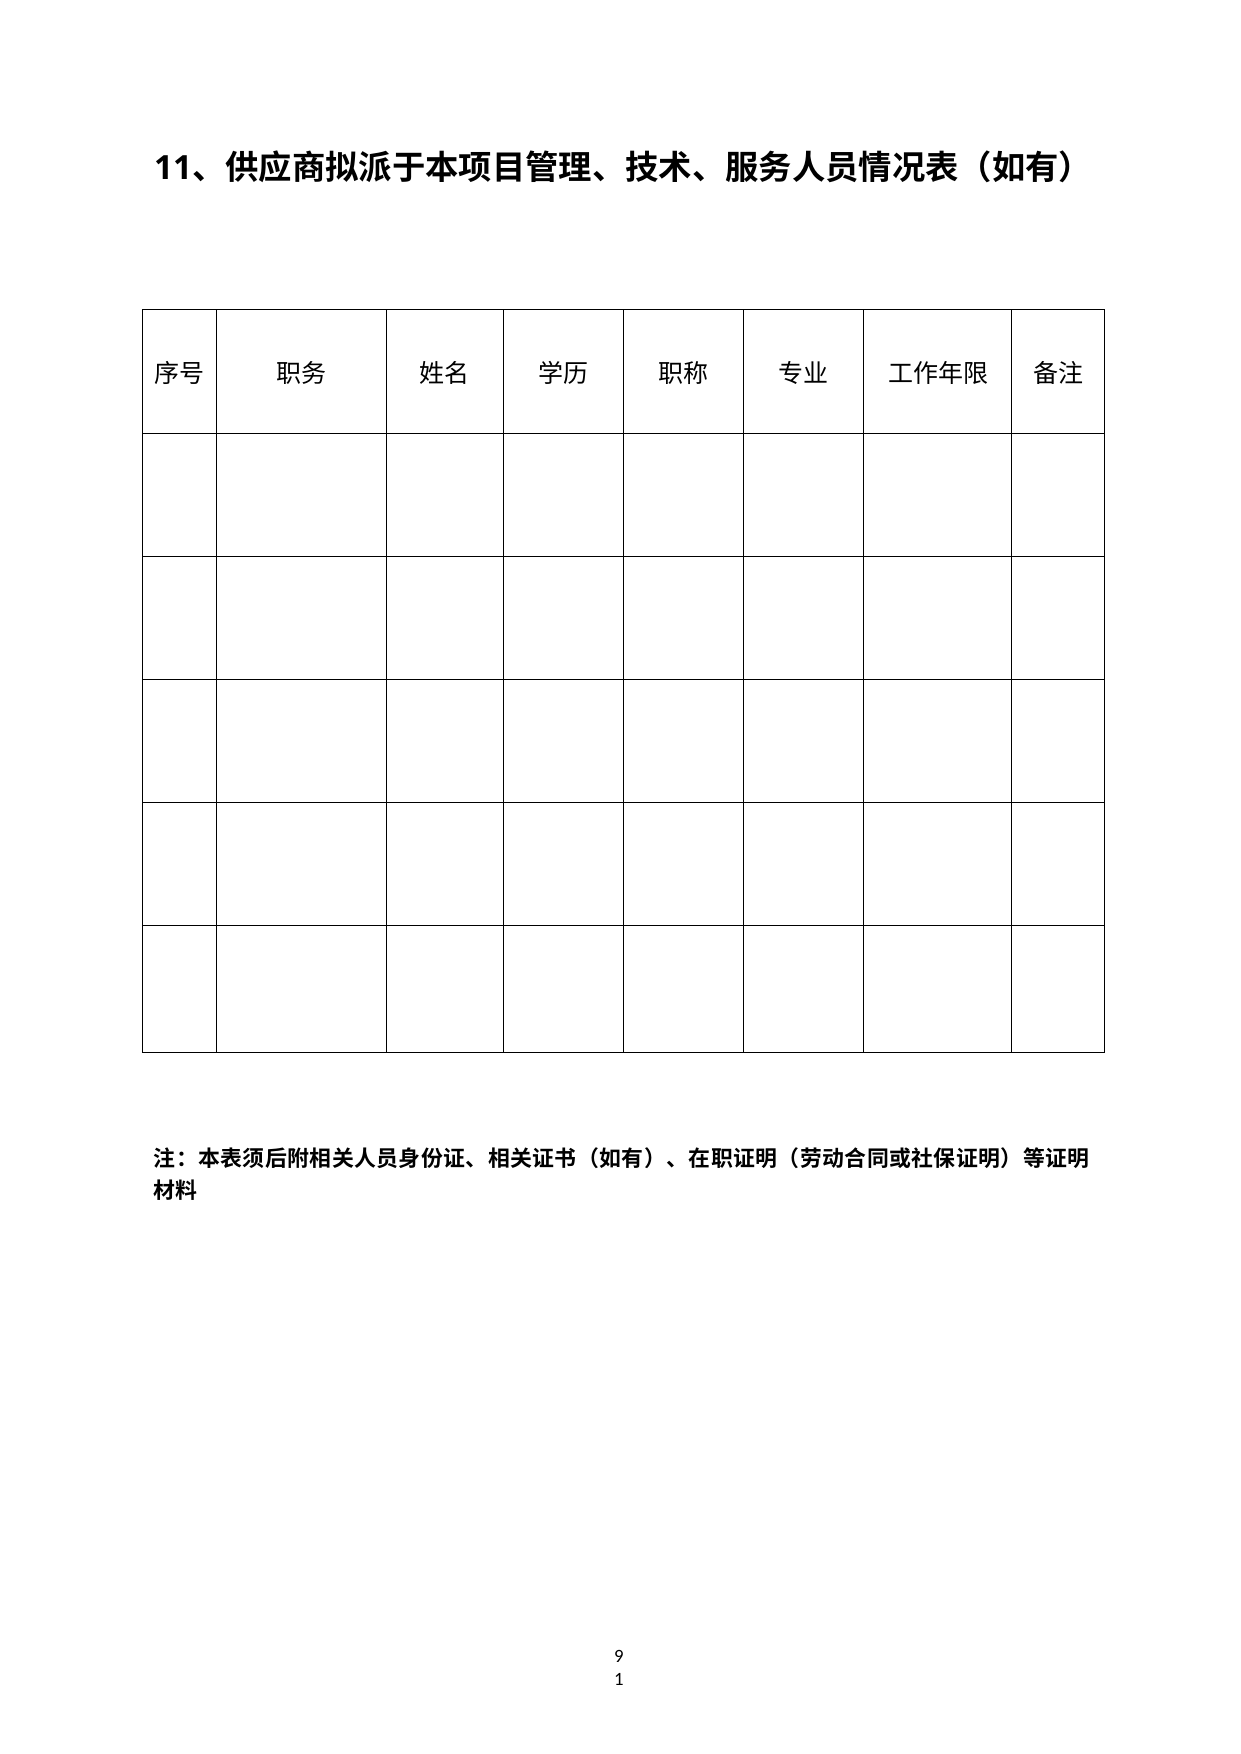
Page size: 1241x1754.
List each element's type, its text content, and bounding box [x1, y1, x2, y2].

table_cell [1012, 434, 1104, 556]
table_cell [624, 557, 743, 679]
text 11、供应商拟派于本项目管理、技术、服务人员情况表（如有） [153, 132, 1092, 197]
table_cell [143, 557, 216, 679]
table_cell [387, 926, 503, 1052]
table_cell [624, 680, 743, 802]
table_cell [143, 926, 216, 1052]
table_cell [143, 434, 216, 556]
table_cell [864, 557, 1011, 679]
table_cell [143, 803, 216, 925]
table_cell [624, 434, 743, 556]
table_cell [864, 803, 1011, 925]
table_header 姓名 [387, 310, 503, 432]
table_cell [1012, 926, 1104, 1052]
table_cell [504, 434, 623, 556]
table_cell [744, 680, 863, 802]
table_header 备注 [1012, 310, 1104, 432]
table_cell [864, 434, 1011, 556]
table_header 职称 [624, 310, 743, 432]
table_cell [744, 557, 863, 679]
table_cell [217, 926, 386, 1052]
table_cell [387, 680, 503, 802]
table_cell [1012, 557, 1104, 679]
table_cell [504, 803, 623, 925]
table_cell [143, 680, 216, 802]
table_cell [217, 803, 386, 925]
table_cell [864, 680, 1011, 802]
table_header 职务 [217, 310, 386, 432]
table_cell [217, 557, 386, 679]
table_cell [744, 926, 863, 1052]
table_header 专业 [744, 310, 863, 432]
table_cell [217, 434, 386, 556]
table_cell [1012, 680, 1104, 802]
table_cell [504, 557, 623, 679]
table_cell [744, 434, 863, 556]
table_cell [624, 803, 743, 925]
table_header 工作年限 [864, 310, 1011, 432]
table_cell [217, 680, 386, 802]
table_cell [744, 803, 863, 925]
table_cell [1012, 803, 1104, 925]
table_cell [504, 926, 623, 1052]
table_cell [864, 926, 1011, 1052]
table_cell [624, 926, 743, 1052]
table_header 序号 [143, 310, 216, 432]
table_cell [387, 803, 503, 925]
table_cell [387, 557, 503, 679]
text 注：本表须后附相关人员身份证、相关证书（如有）、在职证明（劳动合同或社保证明）等证明材料 [153, 1141, 1092, 1206]
table_header 学历 [504, 310, 623, 432]
table_cell [387, 434, 503, 556]
table_cell [504, 680, 623, 802]
